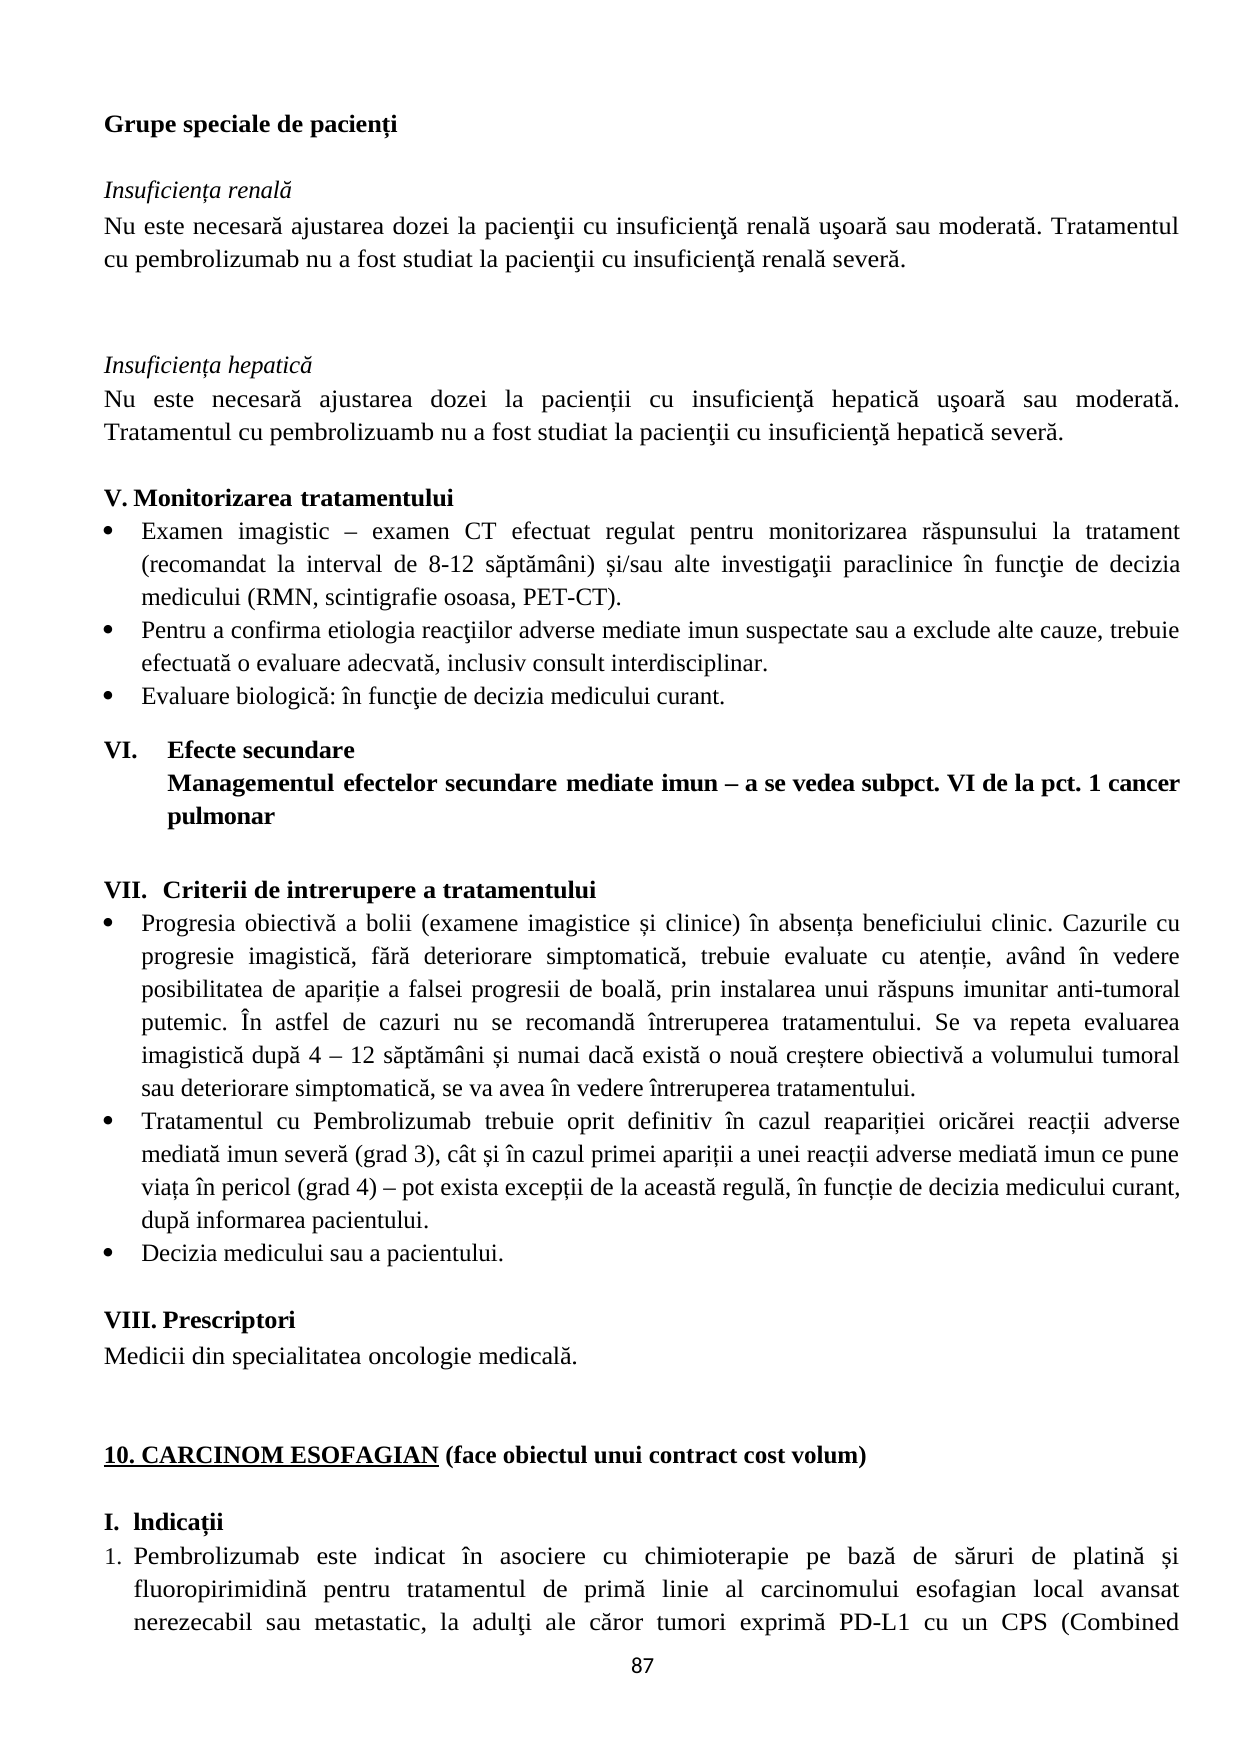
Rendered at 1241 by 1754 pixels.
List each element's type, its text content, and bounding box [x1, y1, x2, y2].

text Managementul efectelor secundare mediate imun – a se vedea subpct. VI de la pct. 1 cancer pulmonar [167, 768, 1181, 829]
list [104, 1541, 1181, 1636]
list Evaluare biologică: în funcţie de decizia medicului curant. [103, 681, 1181, 709]
text Nu este necesară ajustarea dozei la pacienții cu insuficienţă hepatică uşoară sau moderată. Tratamentul cu pembrolizuamb nu a fost studiat la pacienţii cu insuficienţă hepatică severă. [103, 384, 1181, 445]
text Insuficiența hepatică [103, 351, 1181, 379]
list lndicații [103, 1507, 1181, 1536]
list Examen imagistic – examen CT efectuat regulat pentru monitorizarea răspunsului la tratament (recomandat la interval de 8-12 săptămâni) și/sau alte investigaţii paraclinice în funcţie de decizia medicului (RMN, scintigrafie osoasa, PET-CT). [103, 516, 1181, 611]
list Tratamentul cu Pembrolizumab trebuie oprit definitiv în cazul reapariției oricărei reacții adverse mediată imun severă (grad 3), cât și în cazul primei apariții a unei reacții adverse mediată imun ce pune viața în pericol (grad 4) – pot exista excepții de la această regulă, în funcție de decizia medicului curant, după informarea pacientului. [103, 1106, 1181, 1234]
list Prescriptori [103, 1305, 1181, 1334]
list Progresia obiectivă a bolii (examene imagistice și clinice) în absența beneficiului clinic. Cazurile cu progresie imagistică, fără deteriorare simptomatică, trebuie evaluate cu atenție, având în vedere posibilitatea de apariție a falsei progresii de boală, prin instalarea unui răspuns imunitar anti-tumoral putemic. În astfel de cazuri nu se recomandă întreruperea tratamentului. Se va repeta evaluarea imagistică după 4 – 12 săptămâni și numai dacă există o nouă creștere obiectivă a volumului tumoral sau deteriorare simptomatică, se va avea în vedere întreruperea tratamentului. [103, 908, 1181, 1102]
list Efecte secundare [103, 735, 1181, 763]
list Criterii de intrerupere a tratamentului [103, 875, 1181, 903]
list Pentru a confirma etiologia reacţiilor adverse mediate imun suspectate sau a exclude alte cauze, trebuie efectuată o evaluare adecvată, inclusiv consult interdisciplinar. [103, 615, 1181, 677]
text 10. CARCINOM ESOFAGIAN (face obiectul unui contract cost volum) [103, 1440, 1181, 1469]
text Medicii din specialitatea oncologie medicală. [103, 1341, 1181, 1370]
text Insuficiența renală [103, 175, 1181, 204]
text Nu este necesară ajustarea dozei la pacienţii cu insuficienţă renală uşoară sau moderată. Tratamentul cu pembrolizumab nu a fost studiat la pacienţii cu insuficienţă renală severă. [103, 211, 1181, 272]
text Grupe speciale de pacienți [103, 109, 1181, 138]
list Decizia medicului sau a pacientului. [103, 1238, 1181, 1267]
list Monitorizarea tratamentului [103, 483, 1181, 511]
